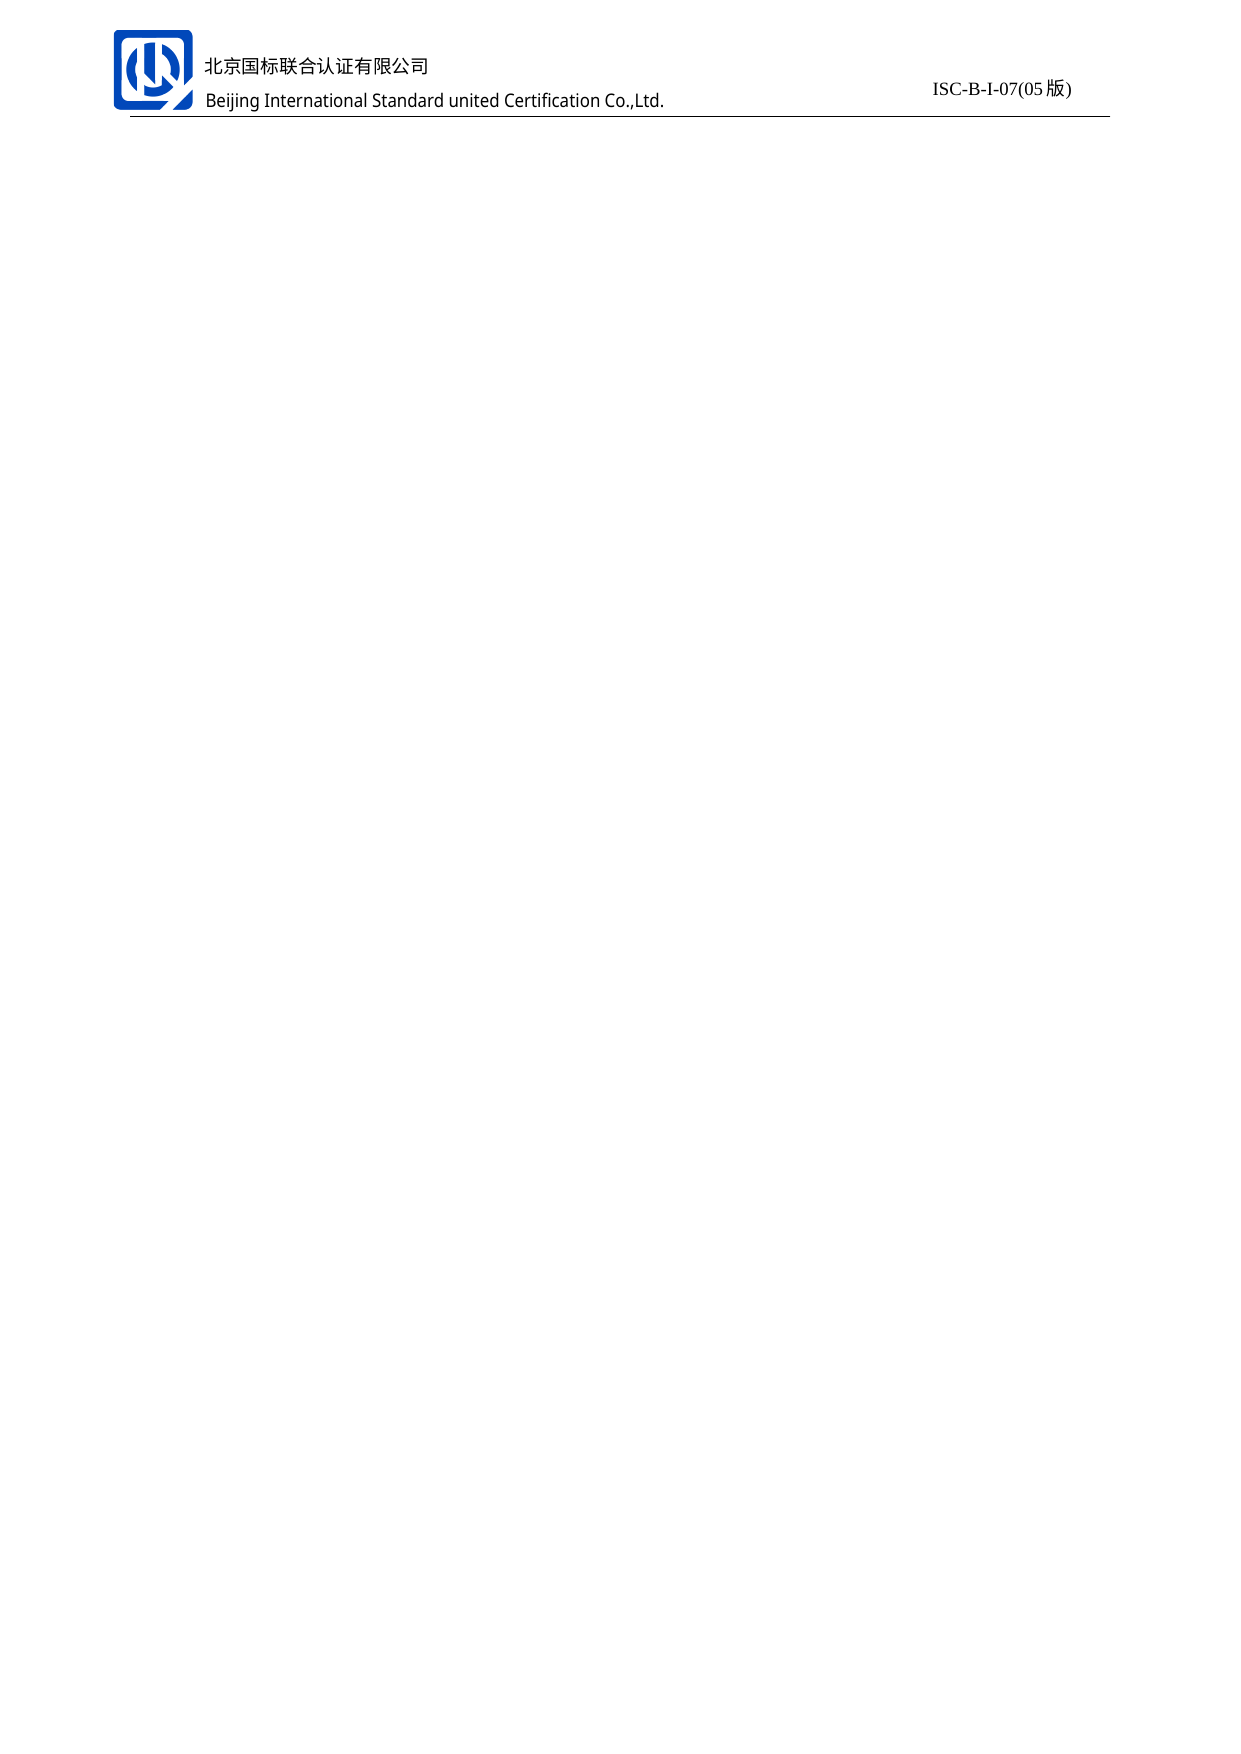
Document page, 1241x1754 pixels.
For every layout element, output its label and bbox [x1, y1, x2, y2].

picture [113, 30, 193, 110]
